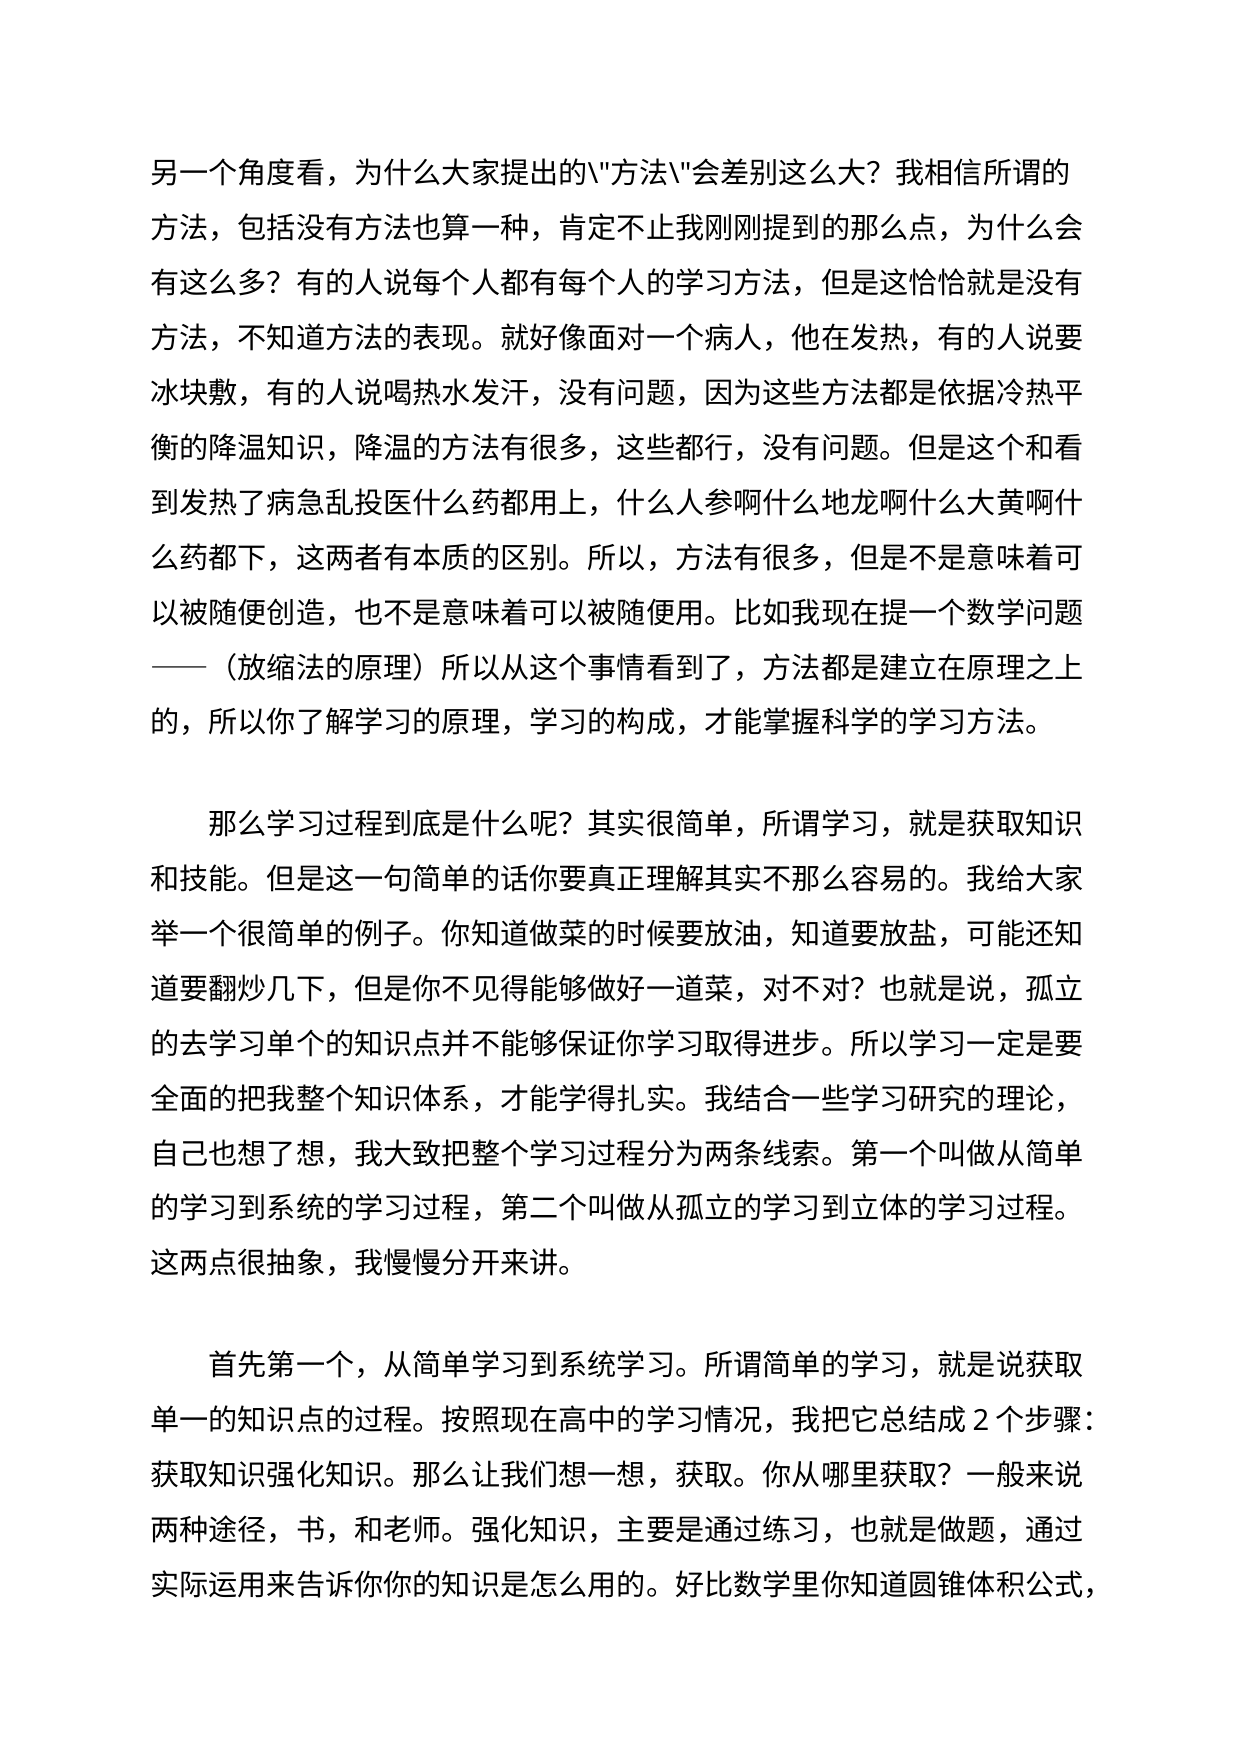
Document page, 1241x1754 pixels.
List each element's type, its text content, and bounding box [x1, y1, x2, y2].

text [150, 1342, 1090, 1604]
text 那么学习过程到底是什么呢？其实很简单，所谓学习，就是获取知识和技能。但是这一句简单的话你要真正理解其实不那么容易的。我给大家举一个很简单的例子。你知道做菜的时候要放油，知道要放盐，可能还知道要翻炒几下，但是你不见得能够做好一道菜，对不对？也就是说，孤立的去学习单个的知识点并不能够保证你学习取得进步。所以学习一定是要全面的把我整个知识体系，才能学得扎实。我结合一些学习研究的理论，自己也想了想，我大致把整个学习过程分为两条线索。第一个叫做从简单的学习到系统的学习过程，第二个叫做从孤立的学习到立体的学习过程。这两点很抽象，我慢慢分开来讲。 [150, 801, 1090, 1282]
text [150, 150, 1090, 741]
